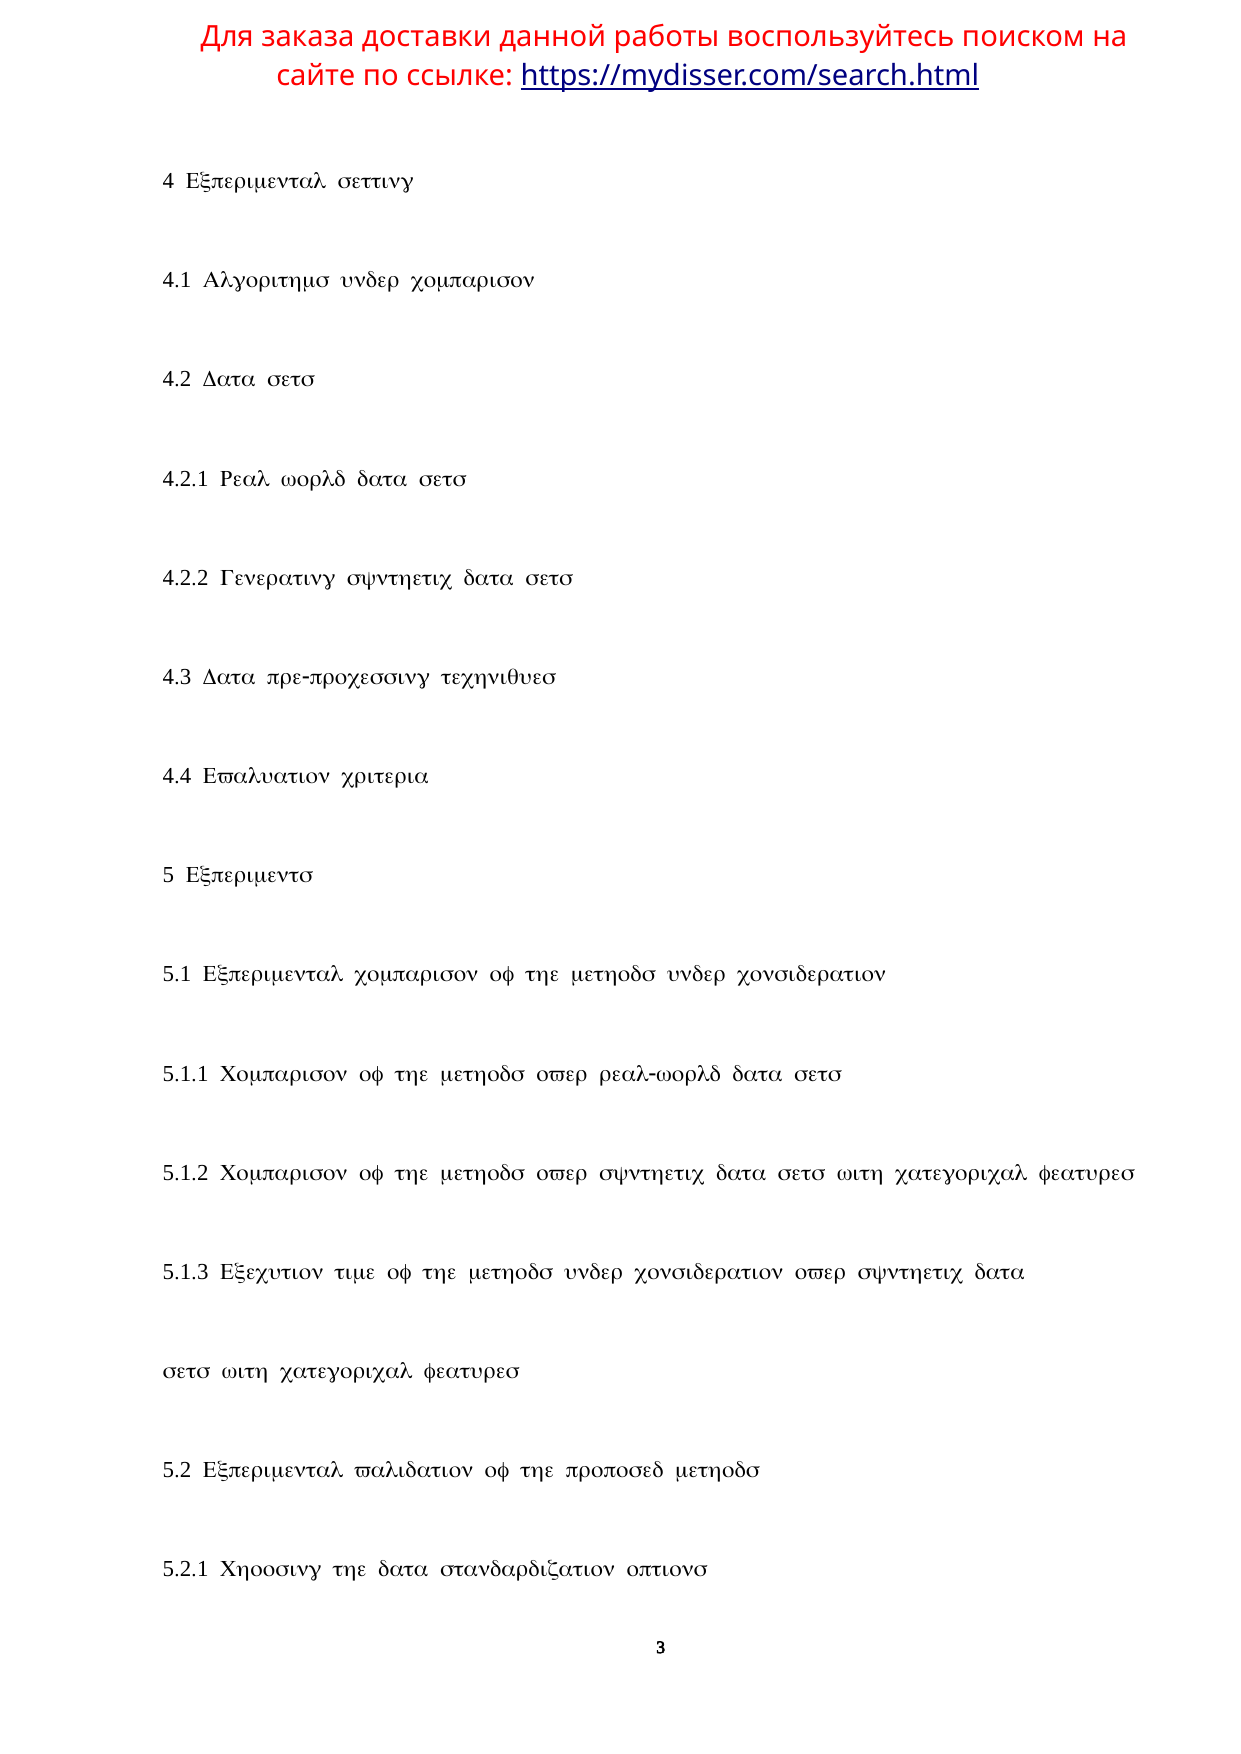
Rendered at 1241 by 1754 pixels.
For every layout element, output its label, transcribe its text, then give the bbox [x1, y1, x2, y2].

text 4.2.1 Real world data sets [103, 462, 1152, 491]
text 5.2 Experimental validation of the proposed methods [103, 1454, 1152, 1482]
text 4.2 Data sets [103, 363, 1152, 392]
text 5.1.2 Comparison of the methods over synthetic data sets with categorical features [103, 1156, 1152, 1185]
text 5.1.1 Comparison of the methods over real-world data sets [103, 1057, 1152, 1086]
text 4.4 Evaluation criteria [103, 759, 1152, 788]
text 5.1.3 Execution time of the methods under consideration over synthetic data [103, 1255, 1152, 1284]
text 5.1 Experimental comparison of the methods under consideration [103, 958, 1152, 987]
text 4 Experimental setting [103, 164, 1152, 193]
text 4.1 Algorithms under comparison [103, 264, 1152, 292]
text 4.3 Data pre-processing techniques [103, 660, 1152, 689]
text sets with categorical features [103, 1354, 1152, 1383]
text 4.2.2 Generating synthetic data sets [103, 561, 1152, 590]
text 5.2.1 Choosing the data standardization options [103, 1553, 1152, 1582]
text 5 Experiments [103, 859, 1152, 887]
